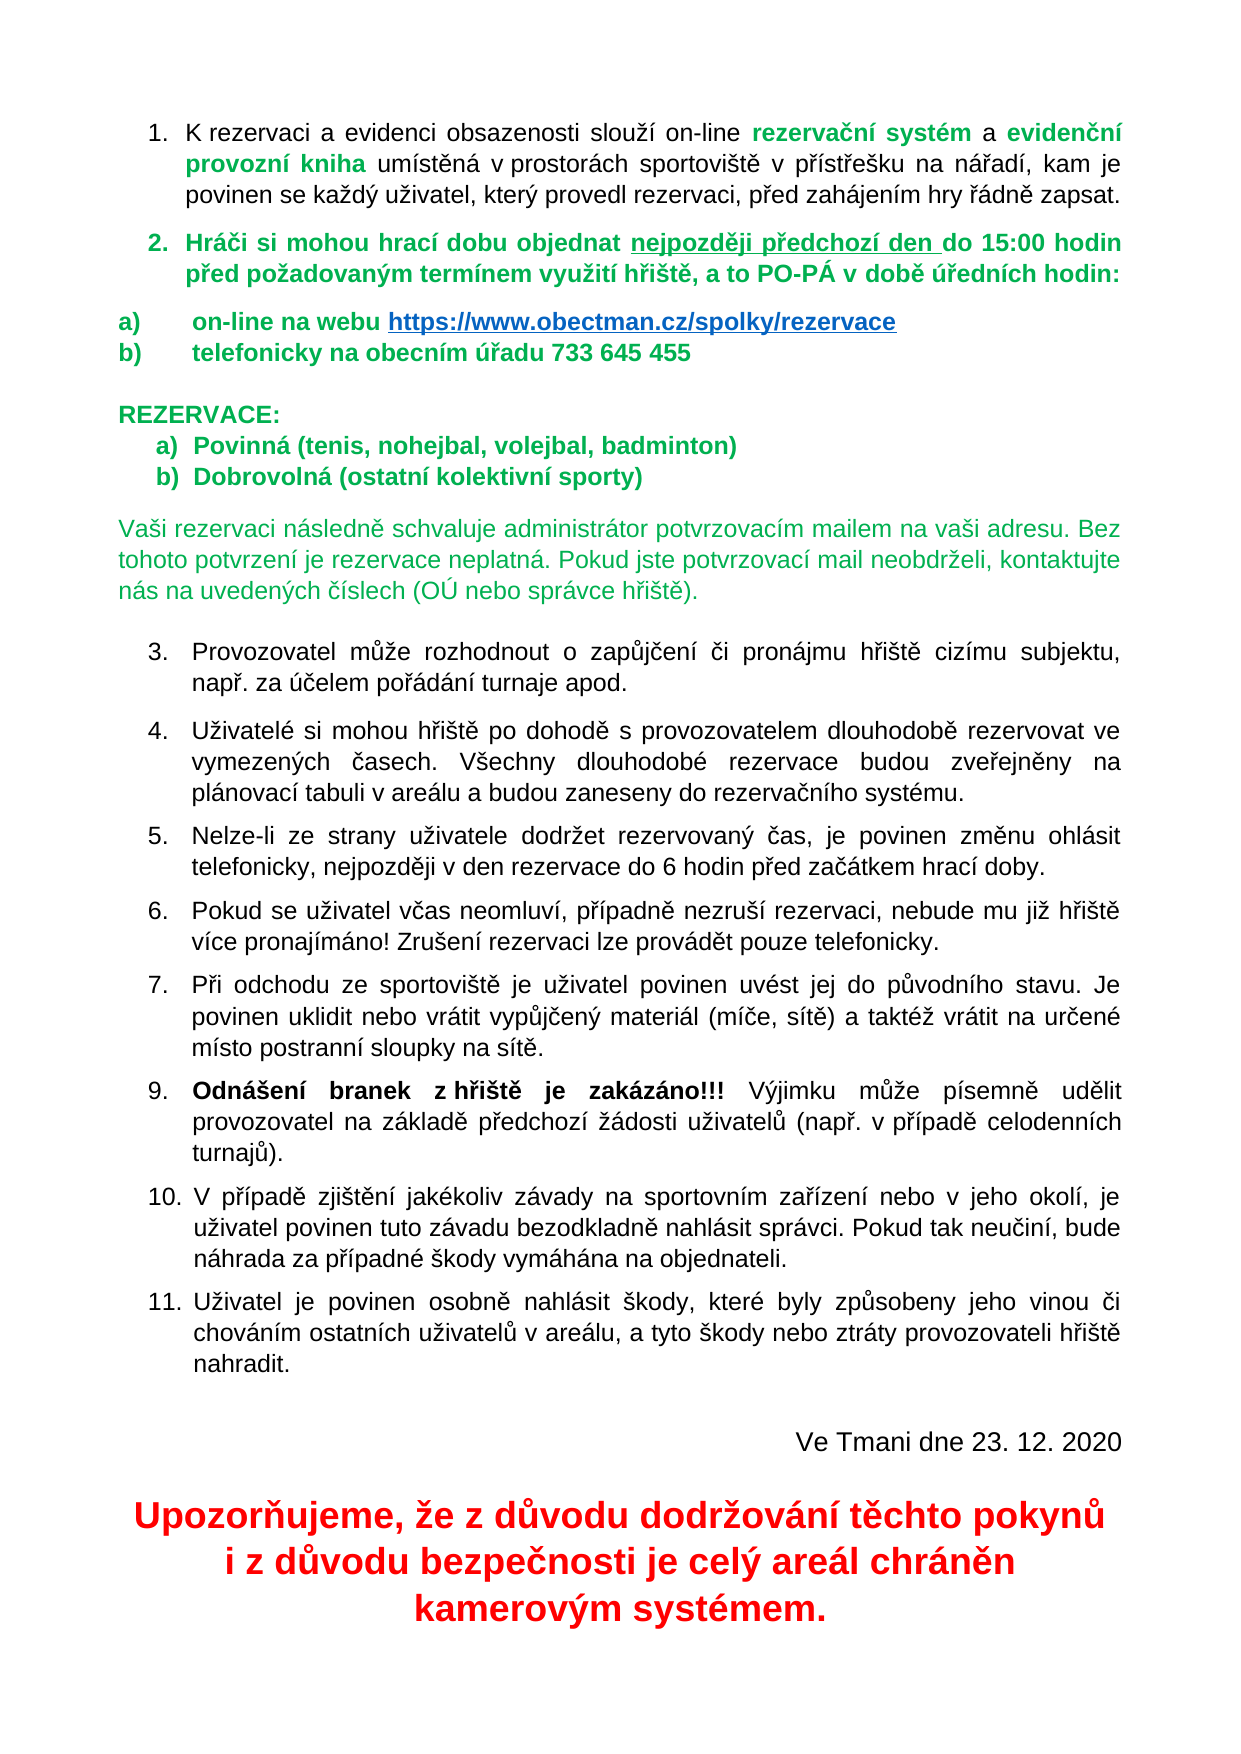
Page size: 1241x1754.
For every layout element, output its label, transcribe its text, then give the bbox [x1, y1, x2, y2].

list K rezervaci a evidenci obsazenosti slouží on-line rezervační systém a evidenční provozní kniha umístěná v prostorách sportoviště v přístřešku na nářadí, kam je povinen se každý uživatel, který provedl rezervaci, před zahájením hry řádně zapsat. [148, 118, 1122, 209]
text b) telefonicky na obecním úřadu 733 645 455 [118, 338, 1122, 366]
text Upozorňujeme, že z důvodu dodržování těchto pokynů [118, 1493, 1122, 1536]
text i z důvodu bezpečnosti je celý areál chráněn kamerovým systémem. [118, 1539, 1122, 1629]
text REZERVACE: [118, 400, 1122, 428]
text 4. Uživatelé si mohou hřiště po dohodě s provozovatelem dlouhodobě rezervovat ve vymezených časech. Všechny dlouhodobé rezervace budou zveřejněny na plánovací tabuli v areálu a budou zaneseny do rezervačního systému. [148, 716, 1122, 806]
text Vaši rezervaci následně schvaluje administrátor potvrzovacím mailem na vaši adresu. Bez tohoto potvrzení je rezervace neplatná. Pokud jste potvrzovací mail neobdrželi, kontaktujte nás na uvedených číslech (OÚ nebo správce hřiště). [118, 513, 1122, 604]
text Ve Tmani dne 23. 12. 2020 [118, 1426, 1122, 1457]
text 2. Hráči si mohou hrací dobu objednat nejpozději předchozí den do 15:00 hodin před požadovaným termínem využití hřiště, a to PO-PÁ v době úředních hodin: [148, 228, 1122, 288]
text 7. Při odchodu ze sportoviště je uživatel povinen uvést jej do původního stavu. Je povinen uklidit nebo vrátit vypůjčený materiál (míče, sítě) a taktéž vrátit na určené místo postranní sloupky na sítě. [148, 970, 1122, 1061]
list Uživatel je povinen osobně nahlásit škody, které byly způsobeny jeho vinou či chováním ostatních uživatelů v areálu, a tyto škody nebo ztráty provozovateli hřiště nahradit. [148, 1287, 1122, 1378]
list Odnášení branek z hřiště je zakázáno!!! Výjimku může písemně udělit provozovatel na základě předchozí žádosti uživatelů (např. v případě celodenních turnajů). [148, 1076, 1122, 1167]
text 5. Nelze-li ze strany uživatele dodržet rezervovaný čas, je povinen změnu ohlásit telefonicky, nejpozději v den rezervace do 6 hodin před začátkem hrací doby. [148, 821, 1122, 881]
list Povinná (tenis, nohejbal, volejbal, badminton) [156, 431, 1122, 459]
text 6. Pokud se uživatel včas neomluví, případně nezruší rezervaci, nebude mu již hřiště více pronajímáno! Zrušení rezervaci lze provádět pouze telefonicky. [148, 896, 1122, 956]
text 3. Provozovatel může rozhodnout o zapůjčení či pronájmu hřiště cizímu subjektu, např. za účelem pořádání turnaje apod. [148, 637, 1122, 697]
list V případě zjištění jakékoliv závady na sportovním zařízení nebo v jeho okolí, je uživatel povinen tuto závadu bezodkladně nahlásit správci. Pokud tak neučiní, bude náhrada za případné škody vymáhána na objednateli. [148, 1182, 1122, 1272]
list Dobrovolná (ostatní kolektivní sporty) [156, 462, 1122, 491]
text a) on-line na webu https://www.obectman.cz/spolky/rezervace [118, 307, 1122, 335]
